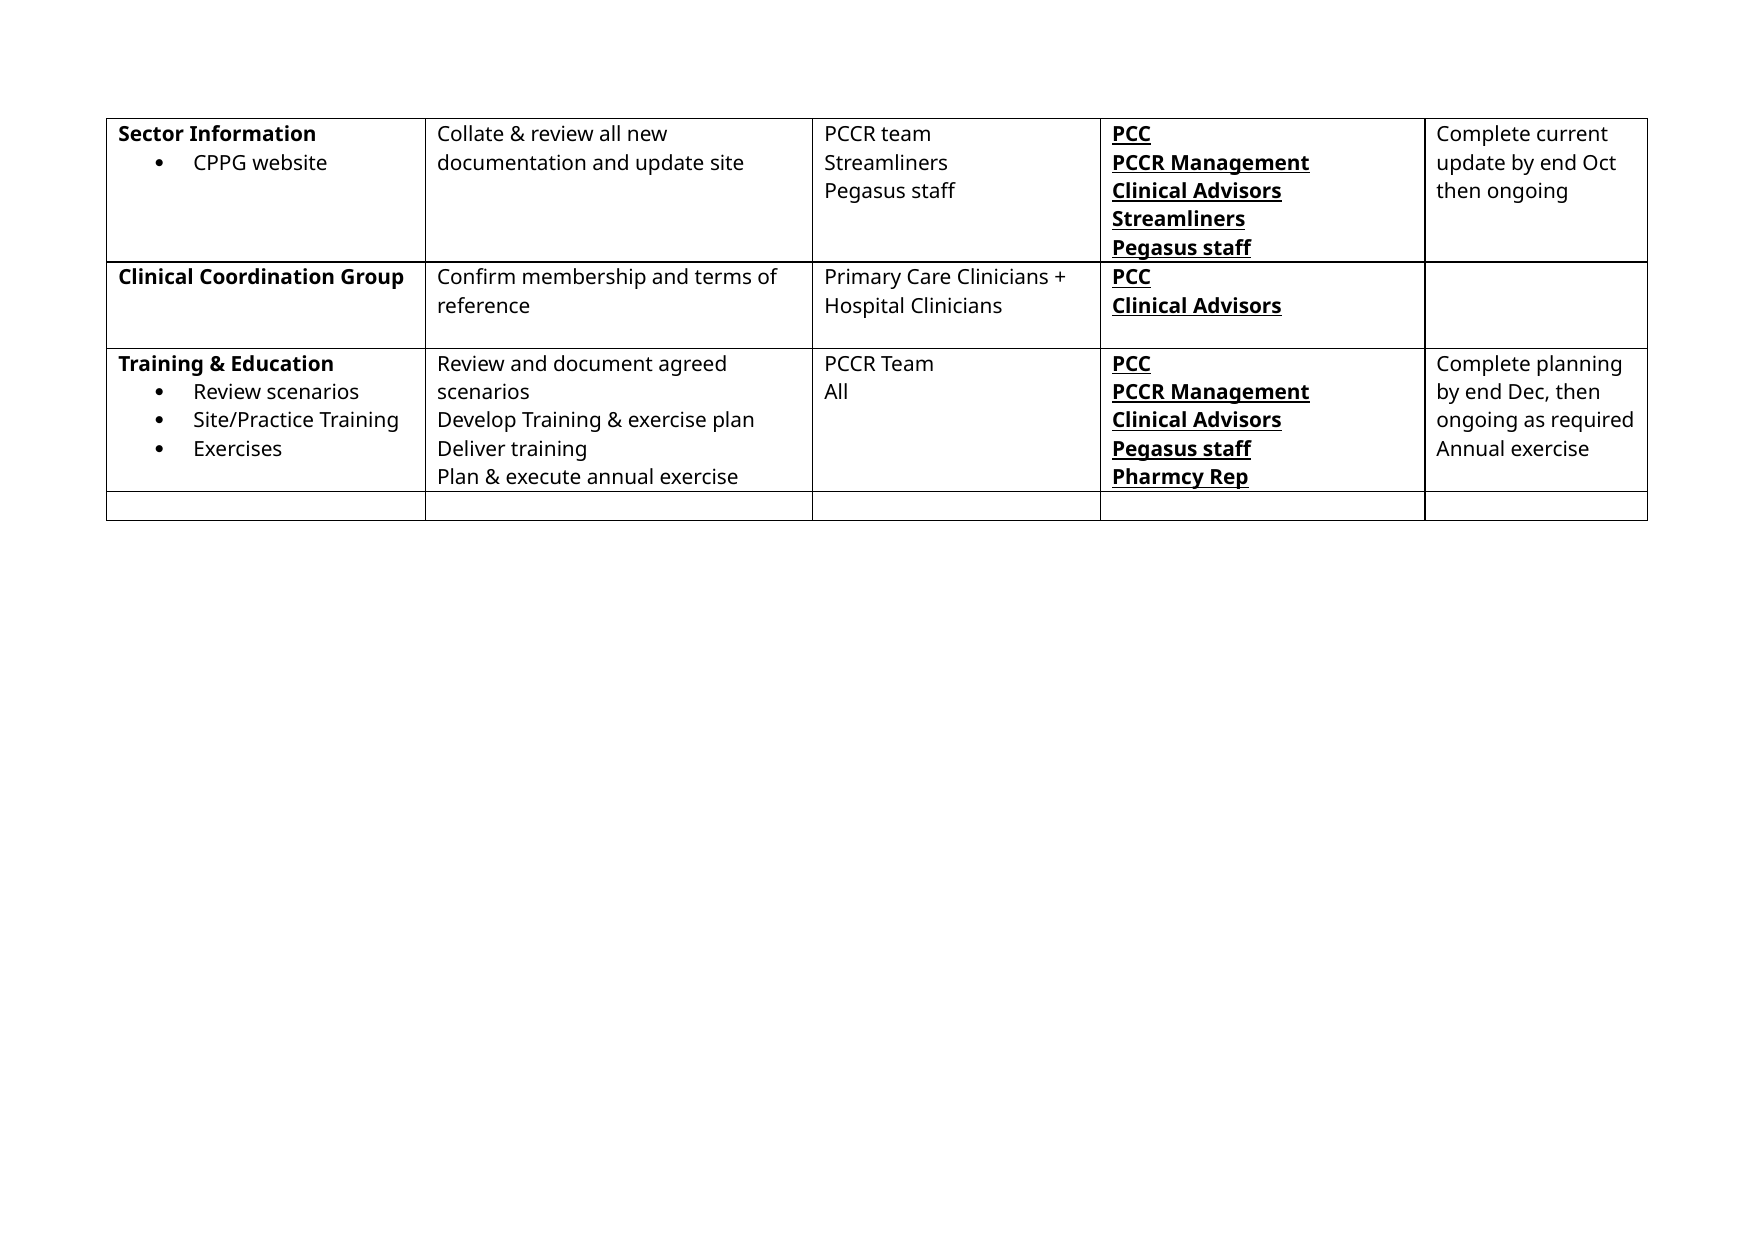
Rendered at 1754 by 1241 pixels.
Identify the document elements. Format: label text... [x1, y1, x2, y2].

table_cell PCC Clinical Advisors [1101, 263, 1424, 348]
table_cell [813, 492, 1100, 520]
table_cell Clinical Coordination Group [107, 263, 425, 348]
table_cell Collate & review all new documentation and update site [426, 119, 812, 261]
table_cell [1426, 492, 1647, 520]
table_cell PCCR team Streamliners Pegasus staff [813, 119, 1100, 261]
table_cell [1101, 492, 1424, 520]
table_cell Review and document agreed scenarios Develop Training & exercise plan Deliver training Plan & execute annual exercise [426, 349, 812, 491]
table_cell Training & Education Review scenarios Site/Practice Training Exercises [107, 349, 425, 491]
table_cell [1426, 119, 1647, 261]
table_cell Sector Information CPPG website [107, 119, 425, 261]
table_cell PCC PCCR Management Clinical Advisors Pegasus staff Pharmcy Rep [1101, 349, 1424, 491]
table_cell Confirm membership and terms of reference [426, 263, 812, 348]
table_cell PCCR Team All [813, 349, 1100, 491]
table_cell Complete planning by end Dec, then ongoing as required Annual exercise [1426, 349, 1647, 491]
table_cell Primary Care Clinicians + Hospital Clinicians [813, 263, 1100, 348]
table_cell PCC PCCR Management Clinical Advisors Streamliners Pegasus staff [1101, 119, 1424, 261]
table_cell [1426, 263, 1647, 348]
table_cell [426, 492, 812, 520]
table_cell [107, 492, 425, 520]
